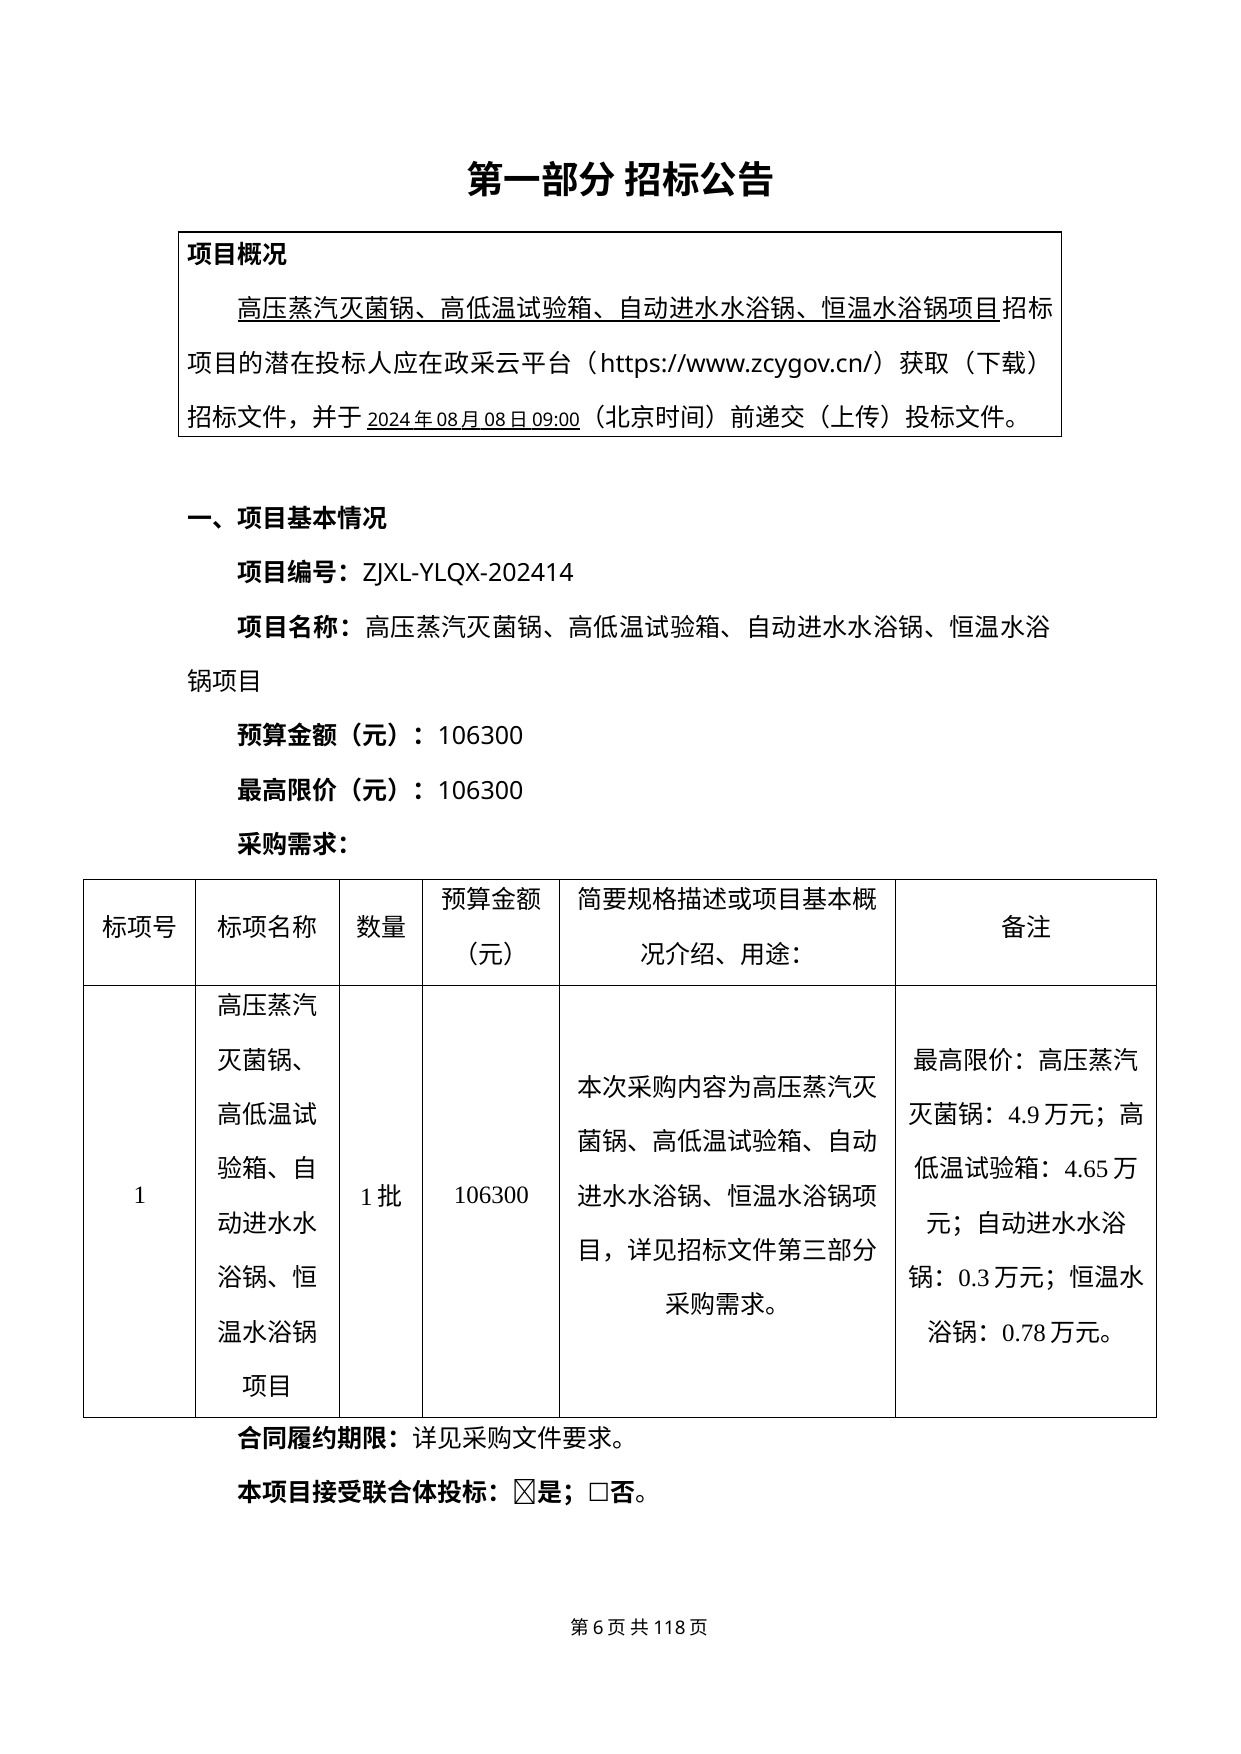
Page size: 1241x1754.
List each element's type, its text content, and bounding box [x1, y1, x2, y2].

table_header 标项号 [84, 880, 195, 985]
text 项目概况 [179, 233, 1061, 271]
table_cell 106300 [423, 986, 559, 1417]
text 项目名称：高压蒸汽灭菌锅、高低温试验箱、自动进水水浴锅、恒温水浴锅项目 [187, 607, 1053, 698]
table_header 简要规格描述或项目基本概况介绍、用途： [560, 880, 895, 985]
subtitle 第一部分 招标公告 [187, 150, 1053, 204]
table_cell 高压蒸汽灭菌锅、高低温试验箱、自动进水水浴锅、恒温水浴锅项目 [196, 986, 339, 1417]
table_header 标项名称 [196, 880, 339, 985]
text 本项目接受联合体投标：是；否。 [187, 1472, 1053, 1509]
table_header 预算金额（元） [423, 880, 559, 985]
table_cell 1批 [340, 986, 422, 1417]
text 采购需求： [187, 824, 1053, 861]
text 高压蒸汽灭菌锅、高低温试验箱、自动进水水浴锅、恒温水浴锅项目招标项目的潜在投标人应在政采云平台（https://www.zcygov.cn/）获取（下载）招标文件，并于2024年08月08日09:00（北京时间）前递交（上传）投标文件。 [179, 286, 1061, 436]
table_cell 1 [84, 986, 195, 1417]
table_cell 最高限价：高压蒸汽灭菌锅：4.9万元；高低温试验箱：4.65万元；自动进水水浴锅：0.3万元；恒温水浴锅：0.78万元。 [896, 986, 1156, 1417]
table_header 数量 [340, 880, 422, 985]
text 项目编号：ZJXL-YLQX-202414 [187, 553, 1053, 589]
text 预算金额（元）：106300 [187, 716, 1053, 752]
table_cell 本次采购内容为高压蒸汽灭菌锅、高低温试验箱、自动进水水浴锅、恒温水浴锅项目，详见招标文件第三部分采购需求。 [560, 986, 895, 1417]
text 最高限价（元）：106300 [187, 770, 1053, 806]
subtitle 一、项目基本情况 [187, 498, 1053, 534]
table_header 备注 [896, 880, 1156, 985]
text 合同履约期限：详见采购文件要求。 [187, 1418, 1053, 1454]
